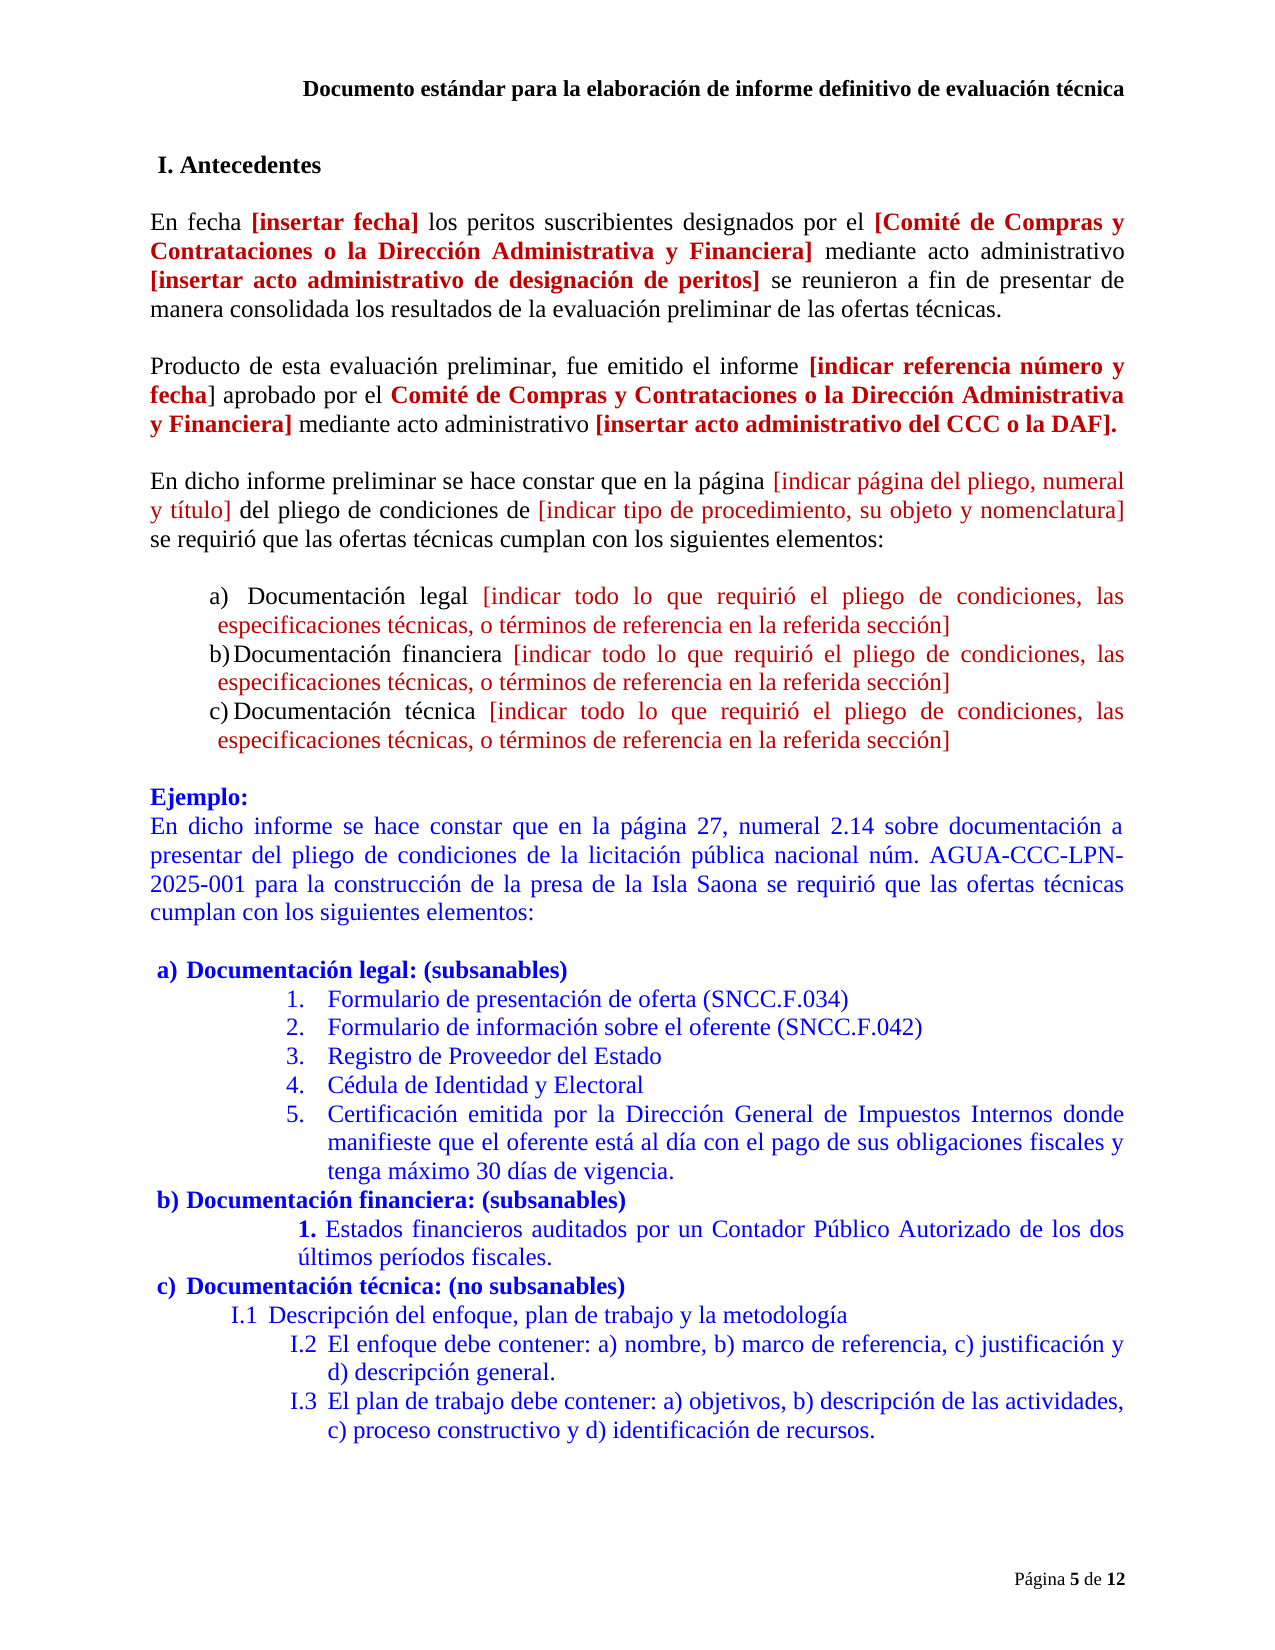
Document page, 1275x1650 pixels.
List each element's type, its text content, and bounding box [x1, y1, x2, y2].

list Documentación legal: (subsanables) [150, 955, 1125, 984]
list Formulario de información sobre el oferente (SNCC.F.042) [286, 1012, 1125, 1041]
text Producto de esta evaluación preliminar, fue emitido el informe [indicar referencia número y fecha] aprobado por el Comité de Compras y Contrataciones o la Dirección Administrativa y Financiera] mediante acto administrativo [insertar acto administrativo del CCC o la DAF]. [150, 351, 1125, 437]
list El plan de trabajo debe contener: a) objetivos, b) descripción de las actividades, c) proceso constructivo y d) identificación de recursos. [290, 1386, 1125, 1444]
text En dicho informe preliminar se hace constar que en la página [indicar página del pliego, numeral y título] del pliego de condiciones de [indicar tipo de procedimiento, su objeto y nomenclatura] se requirió que las ofertas técnicas cumplan con los siguientes elementos: [150, 466, 1125, 552]
text En fecha [insertar fecha] los peritos suscribientes designados por el [Comité de Compras y Contrataciones o la Dirección Administrativa y Financiera] mediante acto administrativo [insertar acto administrativo de designación de peritos] se reunieron a fin de presentar de manera consolidada los resultados de la evaluación preliminar de las ofertas técnicas. [150, 207, 1125, 322]
list El enfoque debe contener: a) nombre, b) marco de referencia, c) justificación y d) descripción general. [290, 1329, 1125, 1386]
list Formulario de presentación de oferta (SNCC.F.034) [286, 984, 1125, 1012]
list Documentación financiera [indicar todo lo que requirió el pliego de condiciones, las especificaciones técnicas, o términos de referencia en la referida sección] [209, 639, 1125, 696]
list Documentación técnica [indicar todo lo que requirió el pliego de condiciones, las especificaciones técnicas, o términos de referencia en la referida sección] [209, 696, 1125, 754]
list Certificación emitida por la Dirección General de Impuestos Internos donde manifieste que el oferente está al día con el pago de sus obligaciones fiscales y tenga máximo 30 días de vigencia. [286, 1099, 1125, 1185]
list Documentación técnica: (no subsanables) [150, 1271, 1125, 1300]
text Ejemplo: [150, 782, 1125, 811]
list Descripción del enfoque, plan de trabajo y la metodología [231, 1300, 1125, 1329]
list Registro de Proveedor del Estado [286, 1041, 1125, 1070]
text En dicho informe se hace constar que en la página 27, numeral 2.14 sobre documentación a presentar del pliego de condiciones de la licitación pública nacional núm. AGUA-CCC-LPN-2025-001 para la construcción de la presa de la Isla Saona se requirió que las ofertas técnicas cumplan con los siguientes elementos: [150, 811, 1125, 926]
subtitle Antecedentes [179, 150, 1125, 179]
list Cédula de Identidad y Electoral [286, 1070, 1125, 1099]
list Documentación financiera: (subsanables) [150, 1185, 1125, 1214]
list Documentación legal [indicar todo lo que requirió el pliego de condiciones, las especificaciones técnicas, o términos de referencia en la referida sección] [209, 581, 1125, 639]
text 1. Estados financieros auditados por un Contador Público Autorizado de los dos últimos períodos fiscales. [298, 1214, 1125, 1271]
